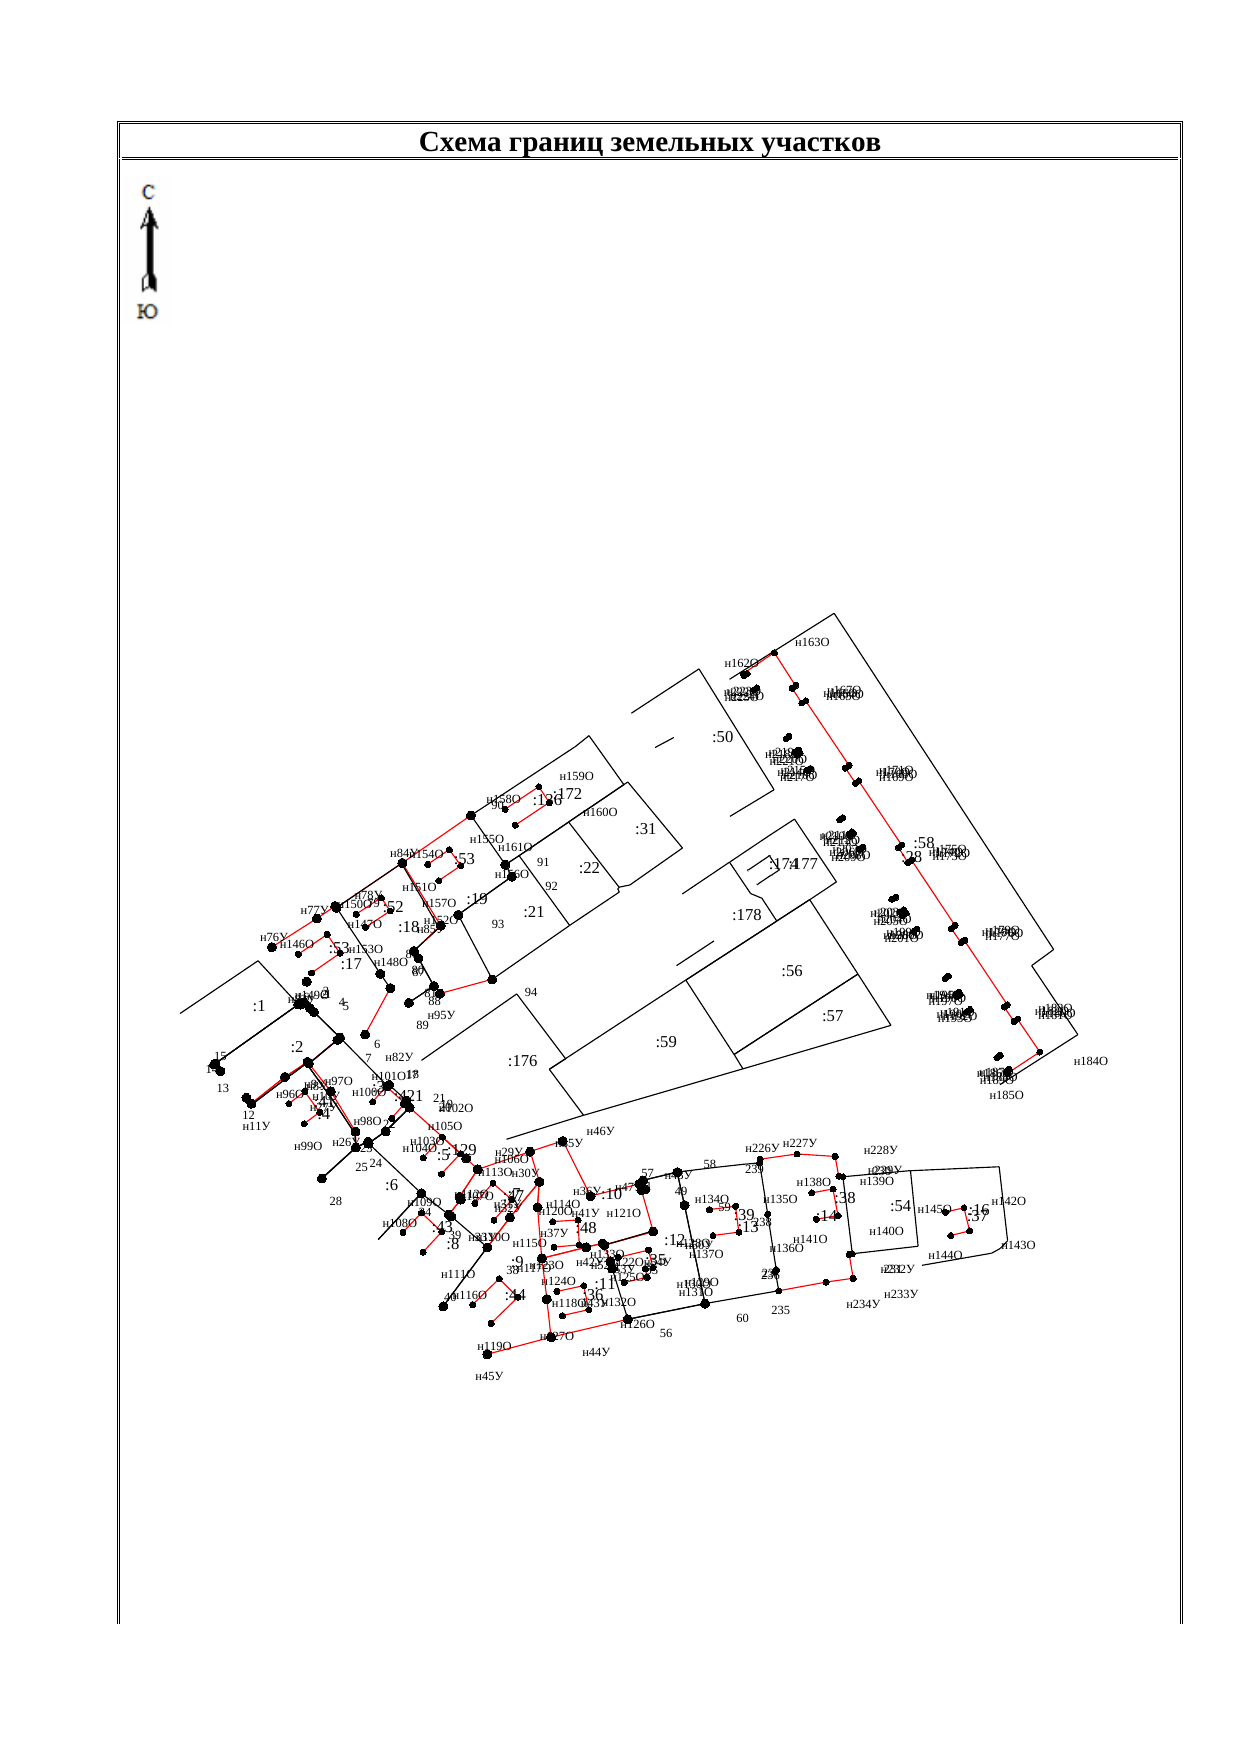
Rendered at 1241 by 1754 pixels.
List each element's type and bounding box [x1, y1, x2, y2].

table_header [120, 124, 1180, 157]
picture [122, 175, 172, 325]
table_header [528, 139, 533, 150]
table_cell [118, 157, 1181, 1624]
